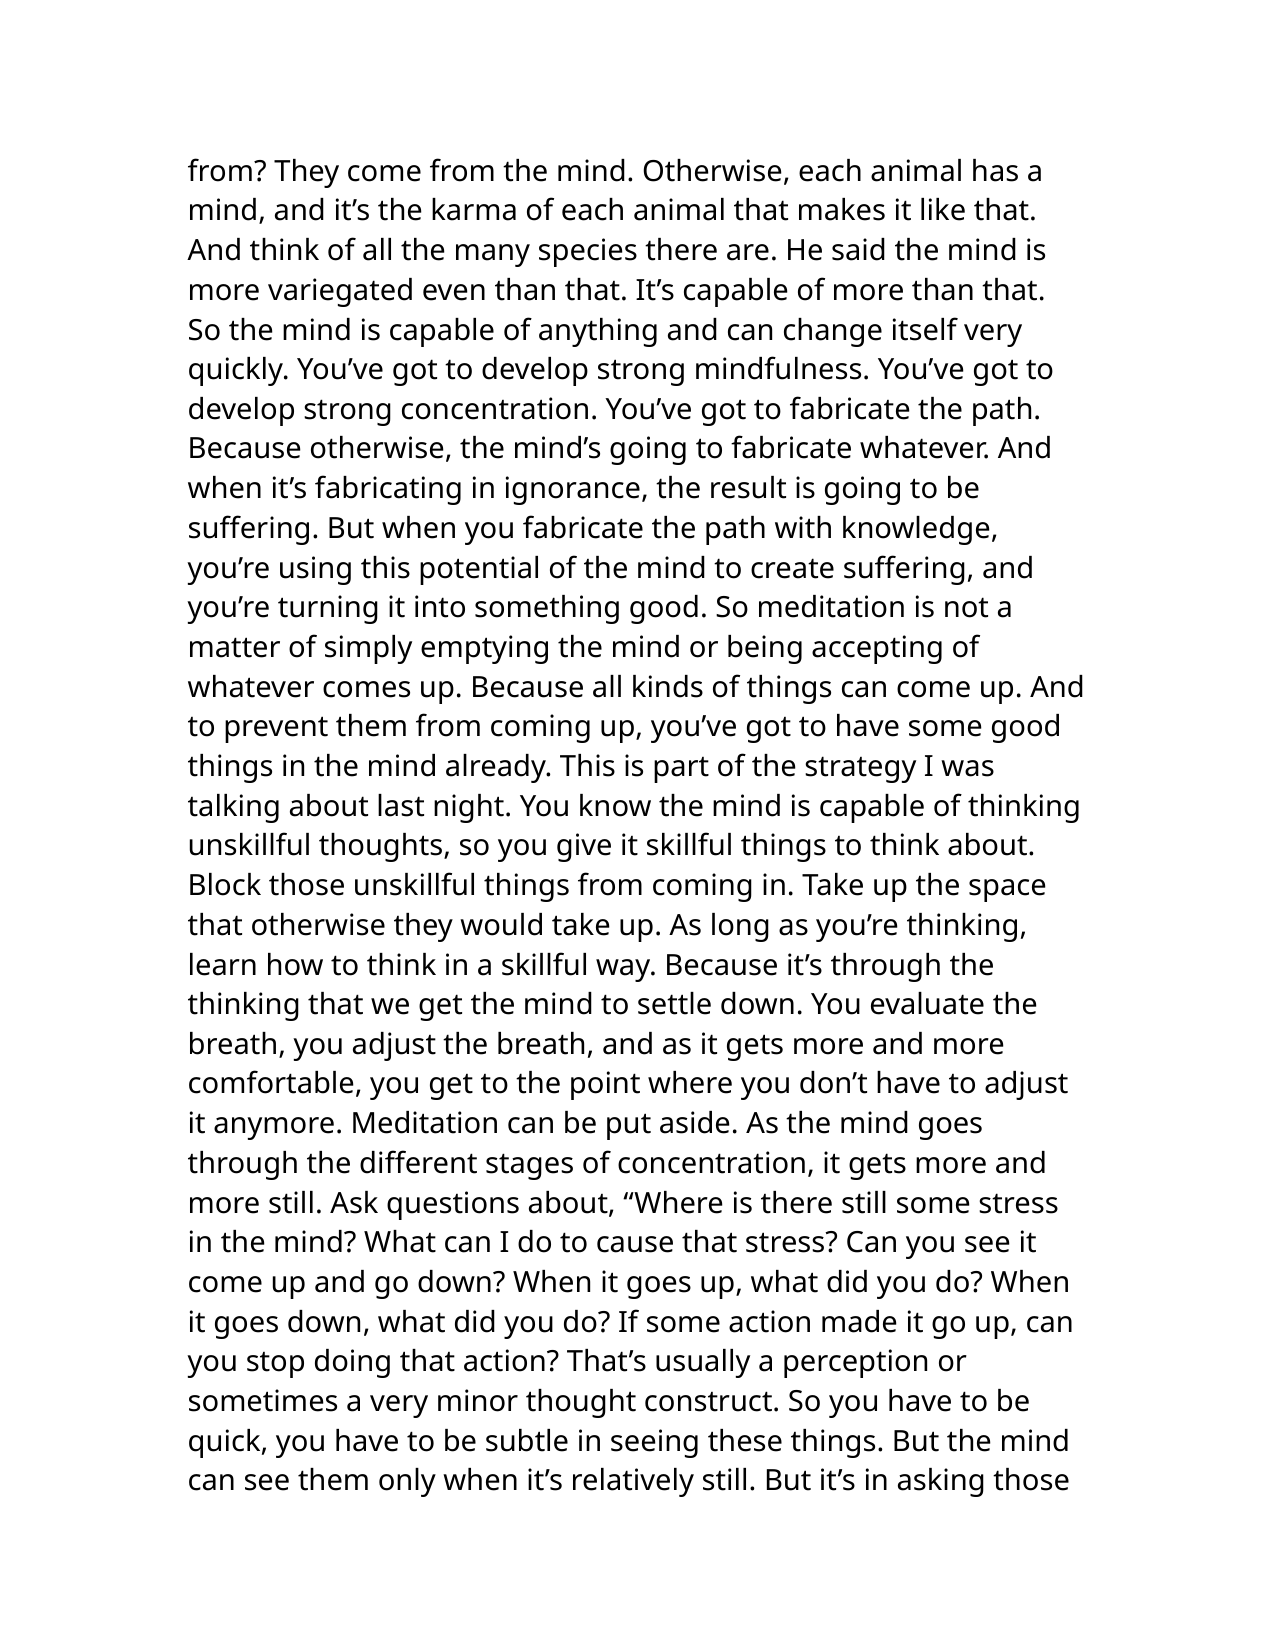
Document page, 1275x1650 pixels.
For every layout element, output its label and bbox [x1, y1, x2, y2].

text [187, 150, 1087, 1499]
